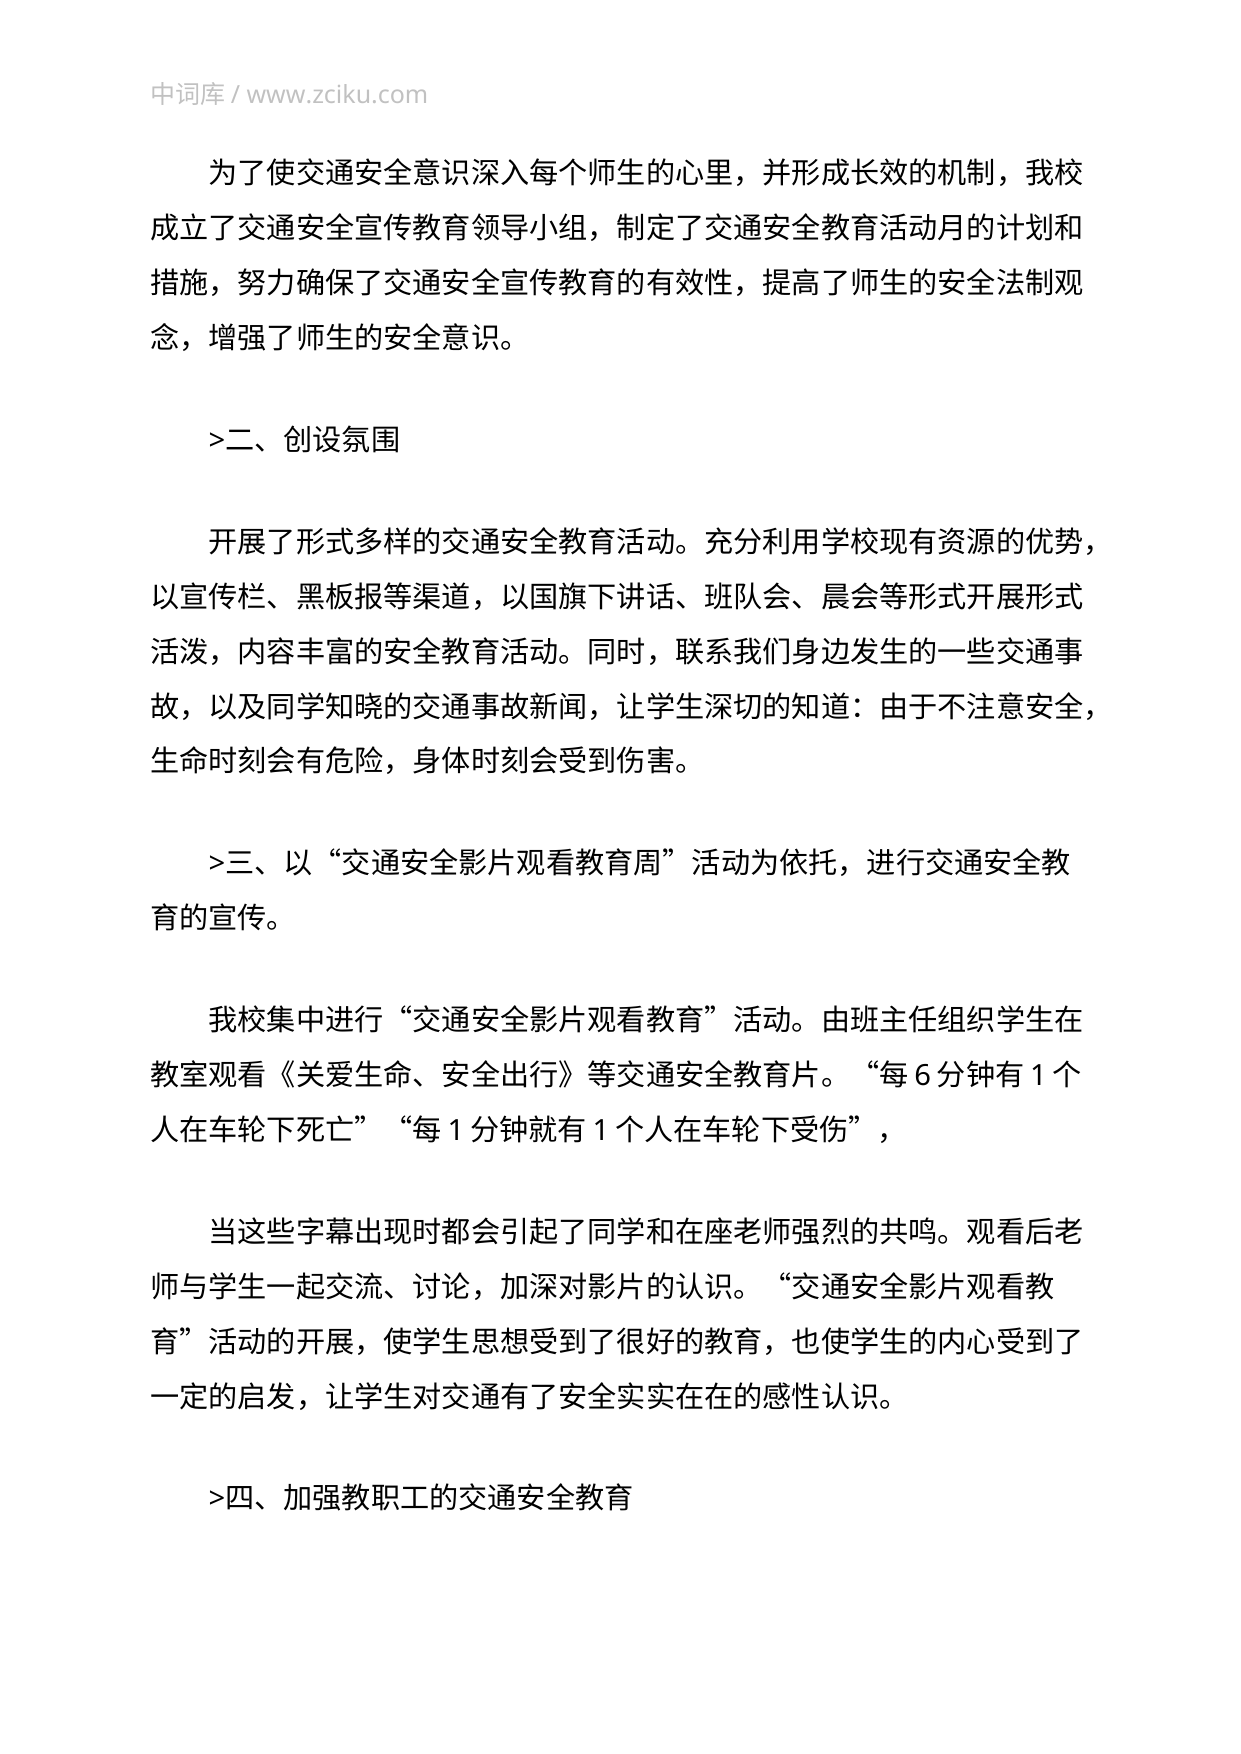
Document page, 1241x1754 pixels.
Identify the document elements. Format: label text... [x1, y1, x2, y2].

text >三、以“交通安全影片观看教育周”活动为依托，进行交通安全教育的宣传。 [150, 840, 1090, 937]
text 为了使交通安全意识深入每个师生的心里，并形成长效的机制，我校成立了交通安全宣传教育领导小组，制定了交通安全教育活动月的计划和措施，努力确保了交通安全宣传教育的有效性，提高了师生的安全法制观念，增强了师生的安全意识。 [150, 150, 1090, 357]
text 我校集中进行“交通安全影片观看教育”活动。由班主任组织学生在教室观看《关爱生命、安全出行》等交通安全教育片。“每6分钟有1个人在车轮下死亡”“每1分钟就有1个人在车轮下受伤”， [150, 997, 1090, 1149]
text >二、创设氛围 [150, 416, 1090, 459]
text >四、加强教职工的交通安全教育 [150, 1475, 1090, 1517]
text 当这些字幕出现时都会引起了同学和在座老师强烈的共鸣。观看后老师与学生一起交流、讨论，加深对影片的认识。“交通安全影片观看教育”活动的开展，使学生思想受到了很好的教育，也使学生的内心受到了一定的启发，让学生对交通有了安全实实在在的感性认识。 [150, 1208, 1090, 1415]
text 开展了形式多样的交通安全教育活动。充分利用学校现有资源的优势，以宣传栏、黑板报等渠道，以国旗下讲话、班队会、晨会等形式开展形式活泼，内容丰富的安全教育活动。同时，联系我们身边发生的一些交通事故，以及同学知晓的交通事故新闻，让学生深切的知道：由于不注意安全，生命时刻会有危险，身体时刻会受到伤害。 [150, 518, 1090, 780]
